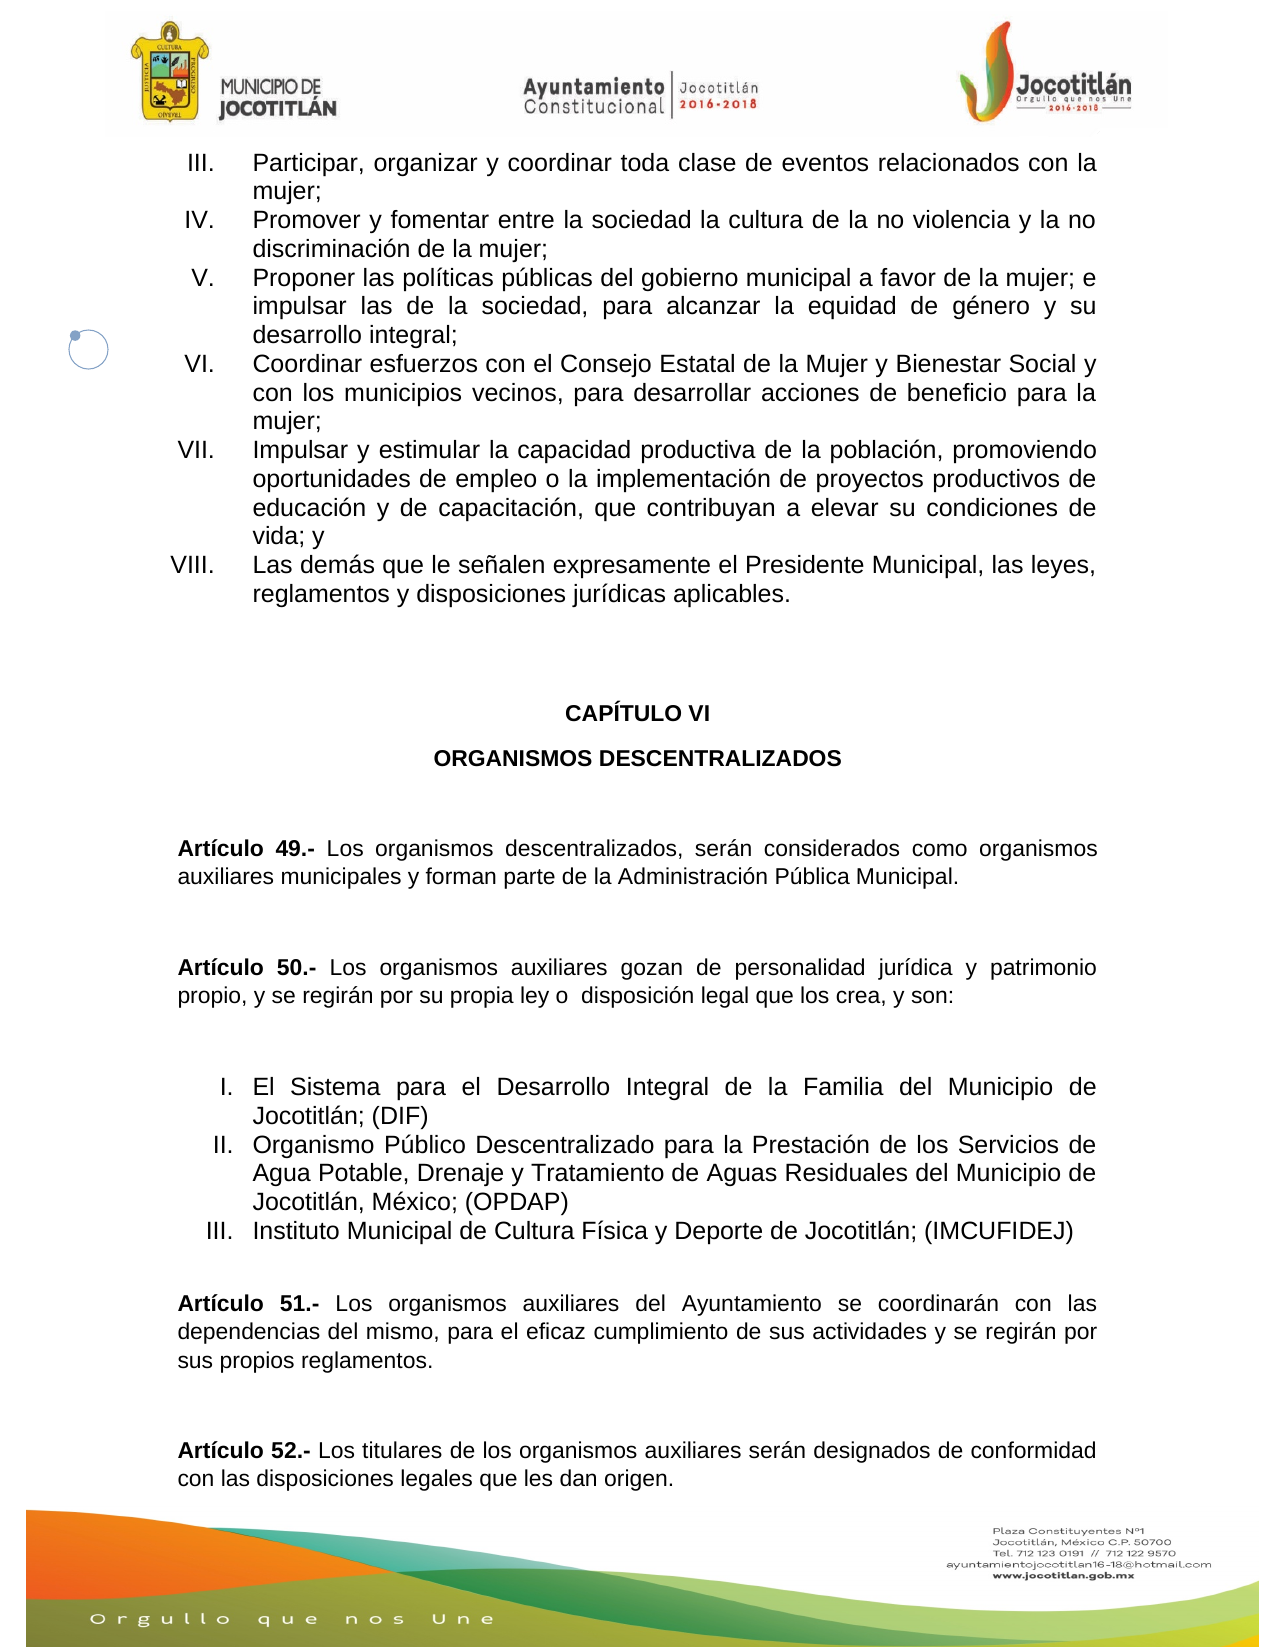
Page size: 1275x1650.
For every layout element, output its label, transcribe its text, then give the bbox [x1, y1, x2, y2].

list Impulsar y estimular la capacidad productiva de la población, promoviendo oportunidades de empleo o la implementación de proyectos productivos de educación y de capacitación, que contribuyan a elevar su condiciones de vida; y [215, 435, 1098, 550]
picture [24, 1502, 1258, 1647]
list Las demás que le señalen expresamente el Presidente Municipal, las leyes, reglamentos y disposiciones jurídicas aplicables. [215, 550, 1098, 608]
picture [105, 11, 1168, 137]
list Organismo Público Descentralizado para la Prestación de los Servicios de Agua Potable, Drenaje y Tratamiento de Aguas Residuales del Municipio de Jocotitlán, México; (OPDAP) [233, 1130, 1098, 1216]
list Instituto Municipal de Cultura Física y Deporte de Jocotitlán; (IMCUFIDEJ) [233, 1216, 1098, 1245]
text Artículo 52.- Los titulares de los organismos auxiliares serán designados de conformidad con las disposiciones legales que les dan origen. [177, 1437, 1098, 1492]
list Coordinar esfuerzos con el Consejo Estatal de la Mujer y Bienestar Social y con los municipios vecinos, para desarrollar acciones de beneficio para la mujer; [215, 349, 1098, 435]
text Artículo 51.- Los organismos auxiliares del Ayuntamiento se coordinarán con las dependencias del mismo, para el eficaz cumplimiento de sus actividades y se regirán por sus propios reglamentos. [177, 1290, 1098, 1373]
list Promover y fomentar entre la sociedad la cultura de la no violencia y la no discriminación de la mujer; [215, 205, 1098, 263]
text Artículo 49.- Los organismos descentralizados, serán considerados como organismos auxiliares municipales y forman parte de la Administración Pública Municipal. [177, 835, 1098, 890]
text CAPÍTULO VI [177, 699, 1098, 726]
list El Sistema para el Desarrollo Integral de la Familia del Municipio de Jocotitlán; (DIF) [233, 1072, 1098, 1130]
text Artículo 50.- Los organismos auxiliares gozan de personalidad jurídica y patrimonio propio, y se regirán por su propia ley o disposición legal que los crea, y son: [177, 953, 1098, 1008]
list Proponer las políticas públicas del gobierno municipal a favor de la mujer; e impulsar las de la sociedad, para alcanzar la equidad de género y su desarrollo integral; [215, 263, 1098, 349]
text ORGANISMOS DESCENTRALIZADOS [177, 745, 1098, 771]
list Participar, organizar y coordinar toda clase de eventos relacionados con la mujer; [215, 148, 1098, 205]
